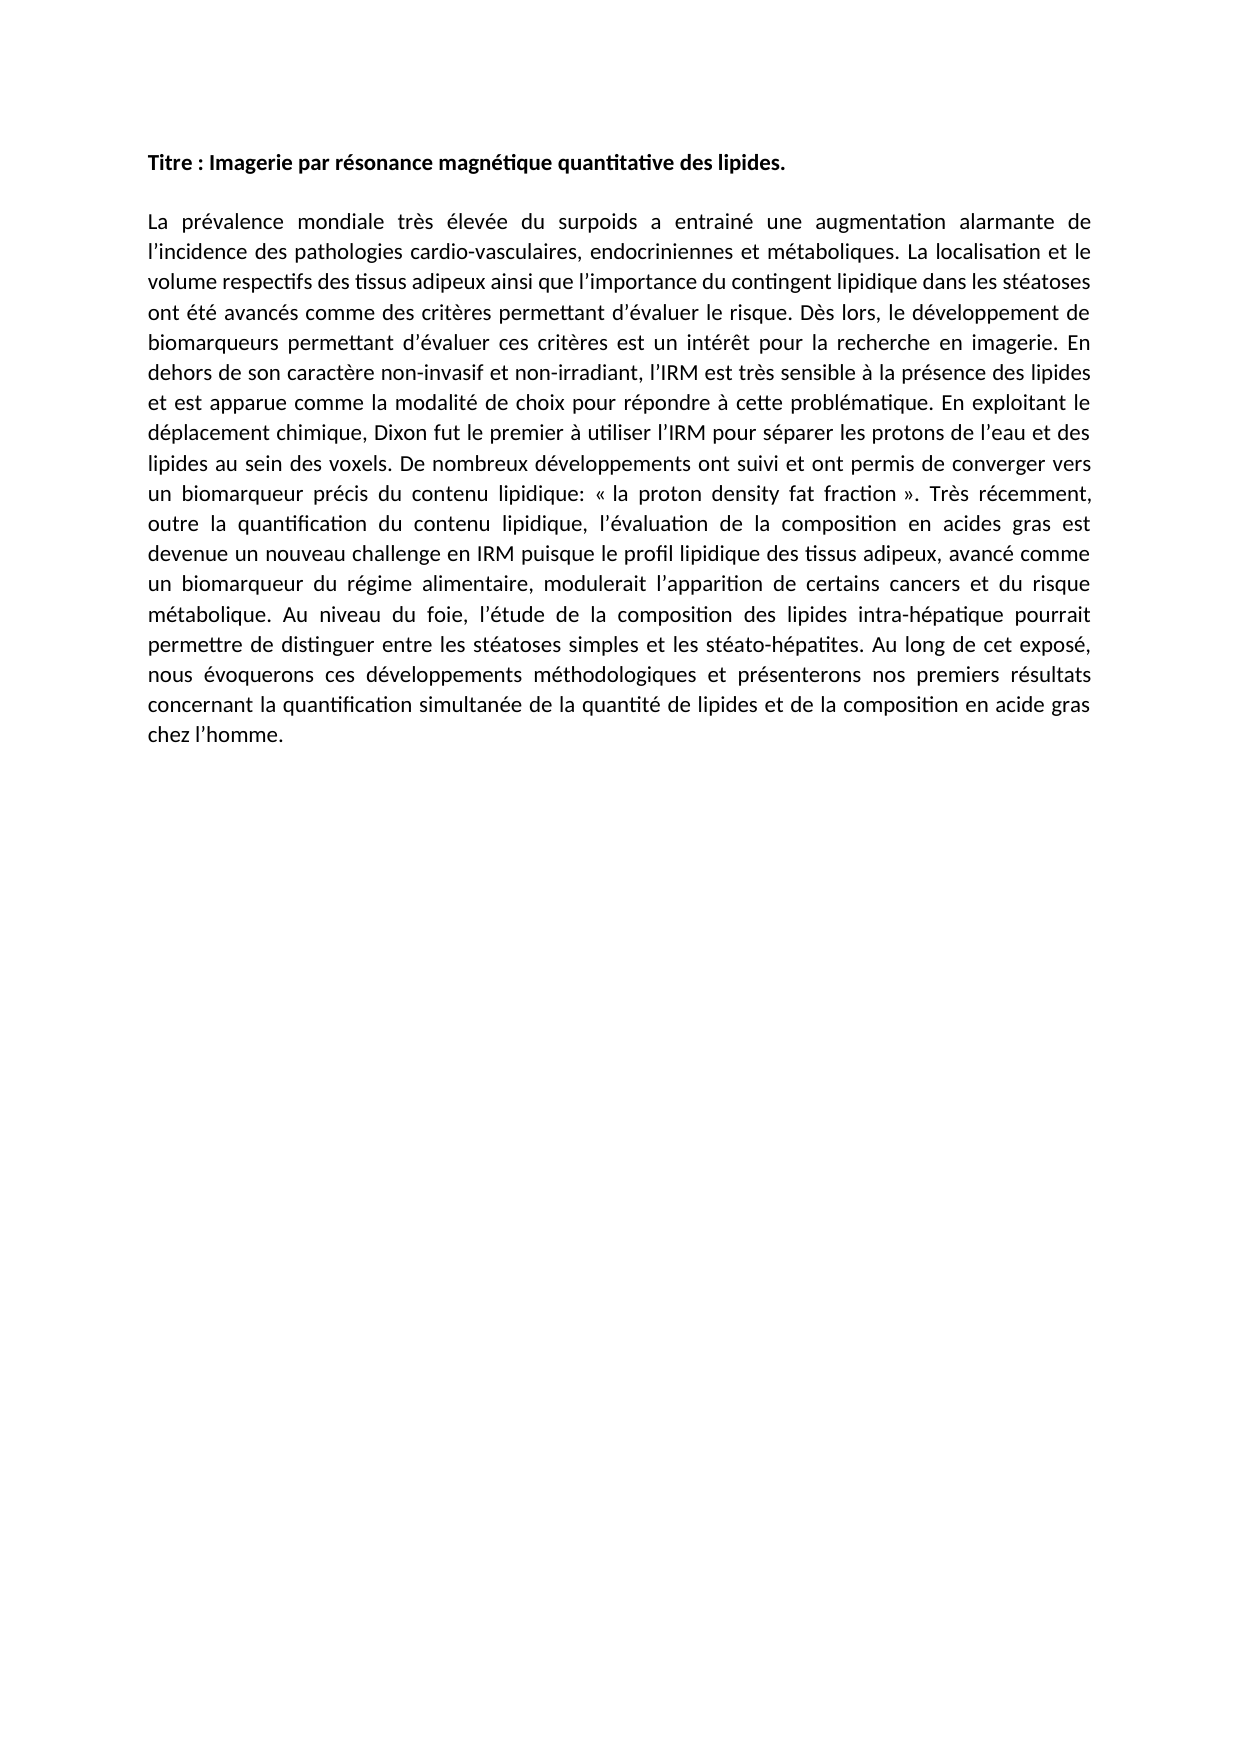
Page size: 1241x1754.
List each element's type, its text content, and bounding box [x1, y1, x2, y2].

text Titre : Imagerie par résonance magnétique quantitative des lipides. [148, 148, 1093, 176]
text La prévalence mondiale très élevée du surpoids a entrainé une augmentation alarmante de l’incidence des pathologies cardio-vasculaires, endocriniennes et métaboliques. La localisation et le volume respectifs des tissus adipeux ainsi que l’importance du contingent lipidique dans les stéatoses ont été avancés comme des critères permettant d’évaluer le risque. Dès lors, le développement de biomarqueurs permettant d’évaluer ces critères est un intérêt pour la recherche en imagerie. En dehors de son caractère non-invasif et non-irradiant, l’IRM est très sensible à la présence des lipides et est apparue comme la modalité de choix pour répondre à cette problématique. En exploitant le déplacement chimique, Dixon fut le premier à utiliser l’IRM pour séparer les protons de l’eau et des lipides au sein des voxels. De nombreux développements ont suivi et ont permis de converger vers un biomarqueur précis du contenu lipidique: « la proton density fat fraction ». Très récemment, outre la quantification du contenu lipidique, l’évaluation de la composition en acides gras est devenue un nouveau challenge en IRM puisque le profil lipidique des tissus adipeux, avancé comme un biomarqueur du régime alimentaire, modulerait l’apparition de certains cancers et du risque métabolique. Au niveau du foie, l’étude de la composition des lipides intra-hépatique pourrait permettre de distinguer entre les stéatoses simples et les stéato-hépatites. Au long de cet exposé, nous évoquerons ces développements méthodologiques et présenterons nos premiers résultats concernant la quantification simultanée de la quantité de lipides et de la composition en acide gras chez l’homme. [148, 207, 1093, 748]
